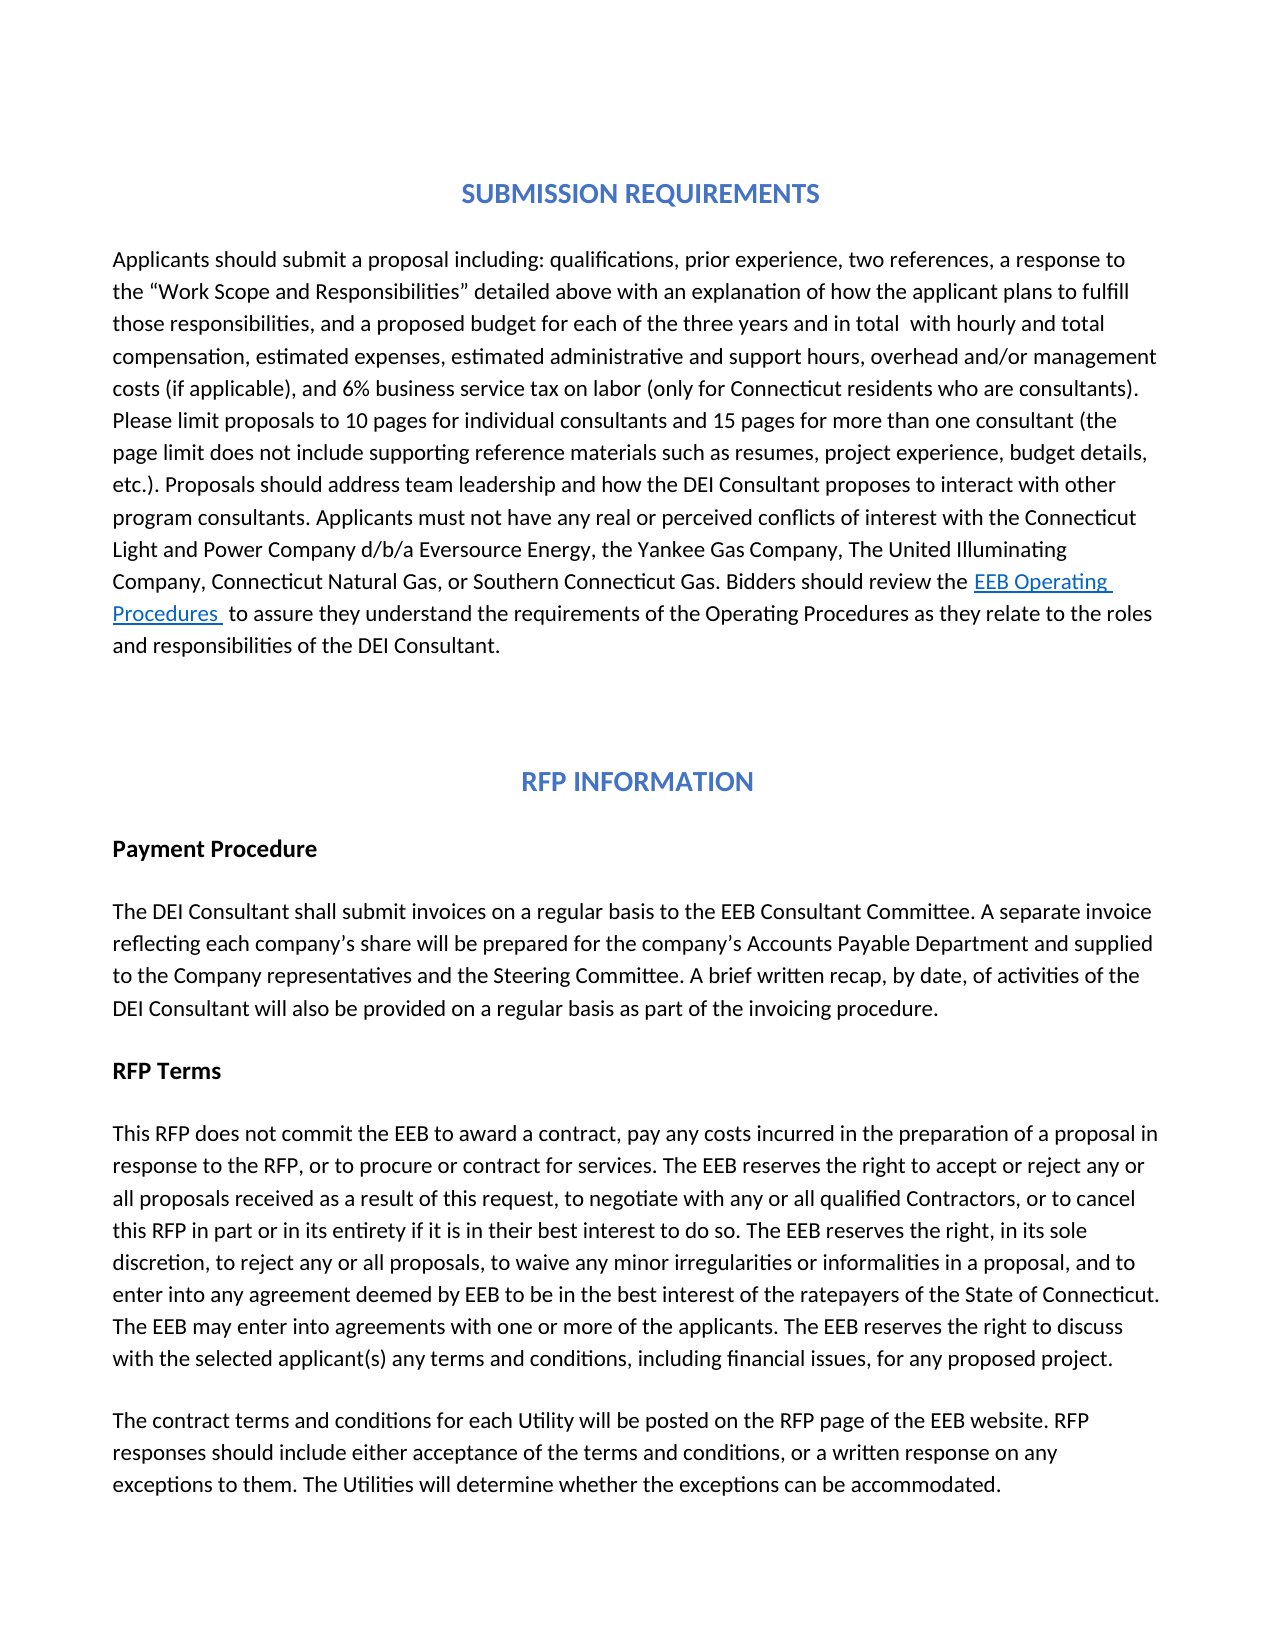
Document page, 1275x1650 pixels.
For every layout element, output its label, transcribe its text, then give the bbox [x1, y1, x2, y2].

subtitle Payment Procedure [112, 833, 1162, 863]
subtitle RFP Terms [112, 1055, 1162, 1086]
text This RFP does not commit the EEB to award a contract, pay any costs incurred in the preparation of a proposal in response to the RFP, or to procure or contract for services. The EEB reserves the right to accept or reject any or all proposals received as a result of this request, to negotiate with any or all qualified Contractors, or to cancel this RFP in part or in its entirety if it is in their best interest to do so. The EEB reserves the right, in its sole discretion, to reject any or all proposals, to waive any minor irregularities or informalities in a proposal, and to enter into any agreement deemed by EEB to be in the best interest of the ratepayers of the State of Connecticut. The EEB may enter into agreements with one or more of the applicants. The EEB reserves the right to discuss with the selected applicant(s) any terms and conditions, including financial issues, for any proposed project. [112, 1119, 1162, 1373]
text The contract terms and conditions for each Utility will be posted on the RFP page of the EEB website. RFP responses should include either acceptance of the terms and conditions, or a written response on any exceptions to them. The Utilities will determine whether the exceptions can be accommodated. [112, 1406, 1162, 1498]
subtitle RFP INFORMATION [112, 763, 1162, 798]
subtitle SUBMISSION REQUIREMENTS [112, 175, 1162, 211]
text The DEI Consultant shall submit invoices on a regular basis to the EEB Consultant Committee. A separate invoice reflecting each company’s share will be prepared for the company’s Accounts Payable Department and supplied to the Company representatives and the Steering Committee. A brief written recap, by date, of activities of the DEI Consultant will also be provided on a regular basis as part of the invoicing procedure. [112, 897, 1162, 1022]
text Applicants should submit a proposal including: qualifications, prior experience, two references, a response to the “Work Scope and Responsibilities” detailed above with an explanation of how the applicant plans to fulfill those responsibilities, and a proposed budget for each of the three years and in total with hourly and total compensation, estimated expenses, estimated administrative and support hours, overhead and/or management costs (if applicable), and 6% business service tax on labor (only for Connecticut residents who are consultants). Please limit proposals to 10 pages for individual consultants and 15 pages for more than one consultant (the page limit does not include supporting reference materials such as resumes, project experience, budget details, etc.). Proposals should address team leadership and how the DEI Consultant proposes to interact with other program consultants. Applicants must not have any real or perceived conflicts of interest with the Connecticut Light and Power Company d/b/a Eversource Energy, the Yankee Gas Company, The United Illuminating Company, Connecticut Natural Gas, or Southern Connecticut Gas. Bidders should review the EEB Operating Procedures to assure they understand the requirements of the Operating Procedures as they relate to the roles and responsibilities of the DEI Consultant. [112, 245, 1162, 659]
